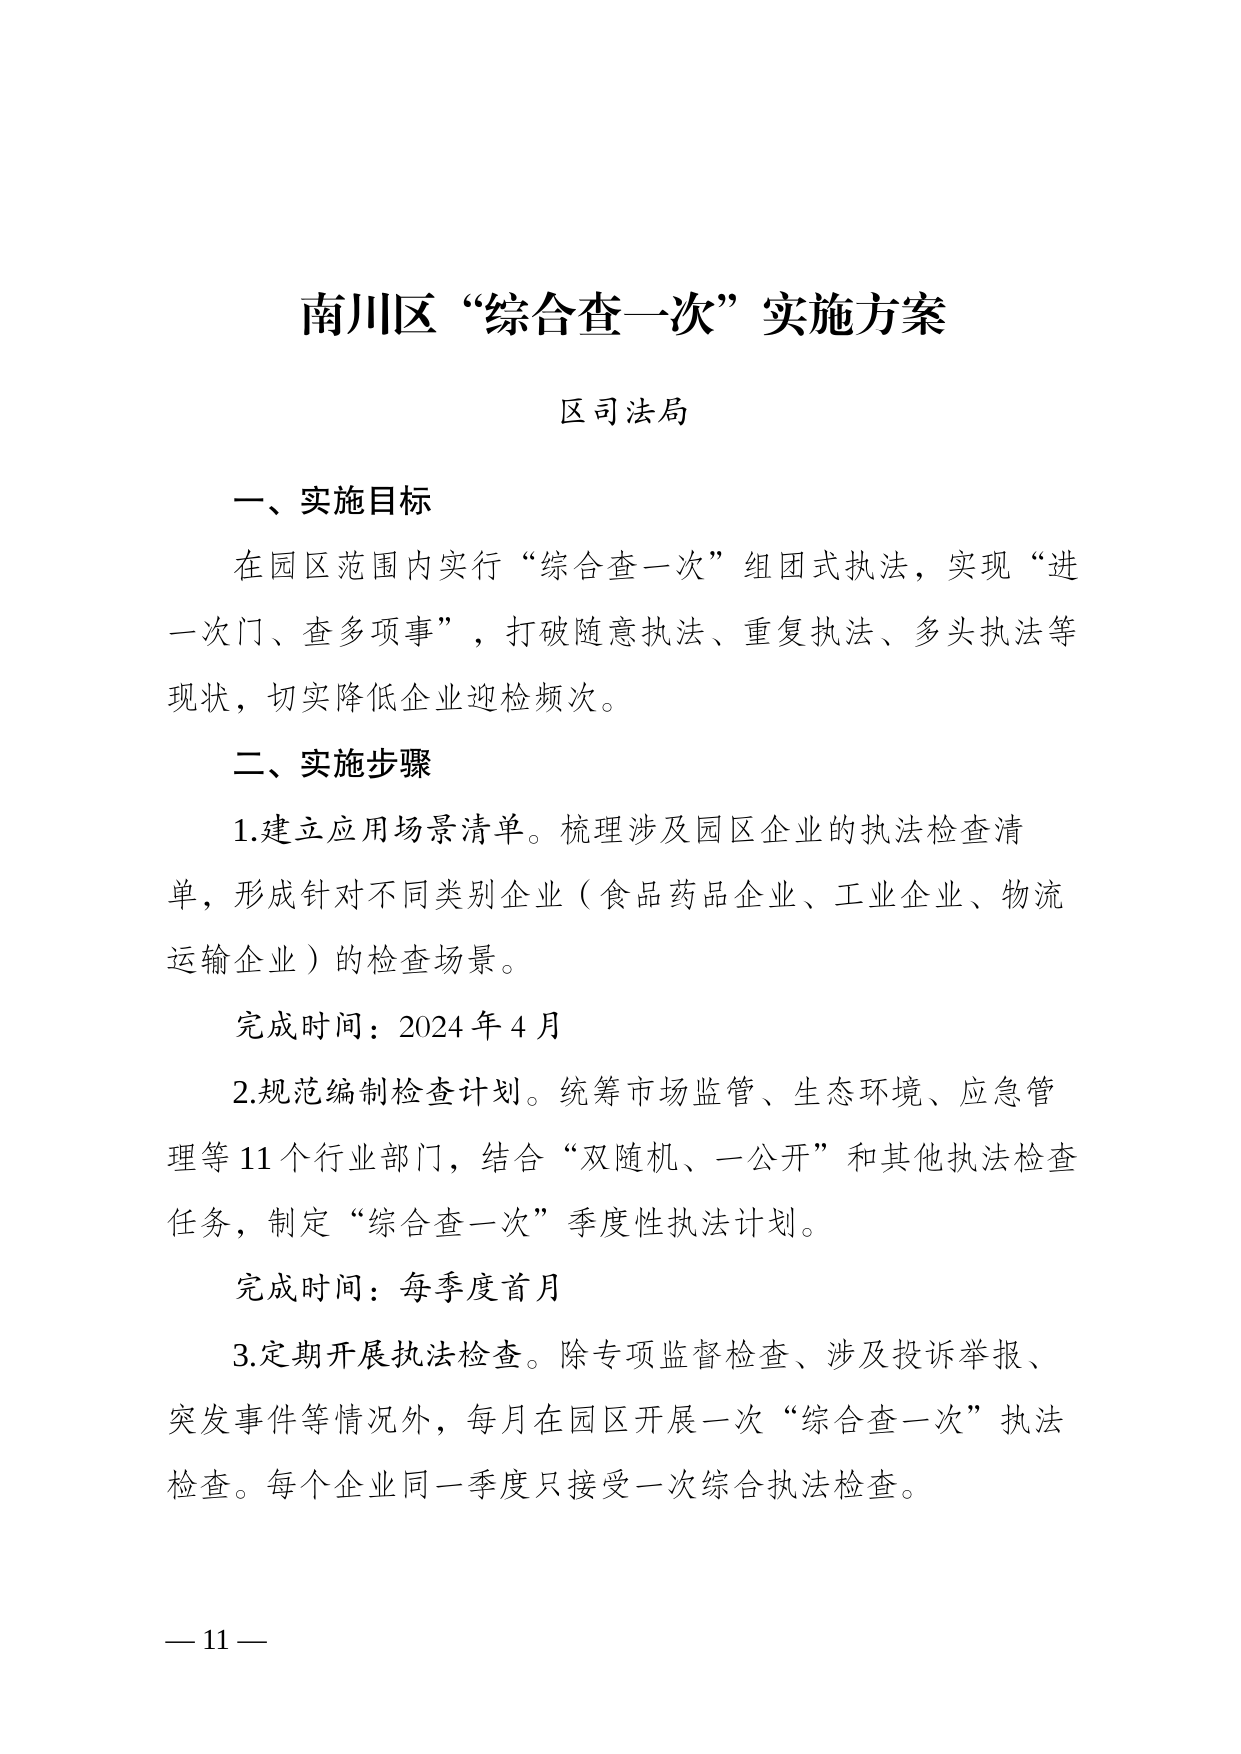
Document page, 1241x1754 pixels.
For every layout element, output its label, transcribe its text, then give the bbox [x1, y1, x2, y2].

list 二、实施步骤 [165, 731, 1081, 797]
text 区司法局 [165, 375, 1081, 436]
text 南川区“综合查一次”实施方案 [165, 282, 1081, 342]
list 3.定期开展执法检查。除专项监督检查、涉及投诉举报、突发事件等情况外，每月在园区开展一次“综合查一次”执法检查。每个企业同一季度只接受一次综合执法检查。 [165, 1322, 1081, 1519]
text 1.建立应用场景清单。梳理涉及园区企业的执法检查清单，形成针对不同类别企业（食品药品企业、工业企业、物流运输企业）的检查场景。 [165, 797, 1081, 994]
text 完成时间：2024年4月 [165, 994, 1081, 1059]
list 2.规范编制检查计划。统筹市场监管、生态环境、应急管理等11个行业部门，结合“双随机、一公开”和其他执法检查任务，制定“综合查一次”季度性执法计划。 [165, 1059, 1081, 1256]
list 在园区范围内实行“综合查一次”组团式执法，实现“进一次门、查多项事”，打破随意执法、重复执法、多头执法等现状，切实降低企业迎检频次。 [165, 534, 1081, 731]
list 完成时间：每季度首月 [165, 1256, 1081, 1322]
list 一、实施目标 [165, 469, 1081, 534]
